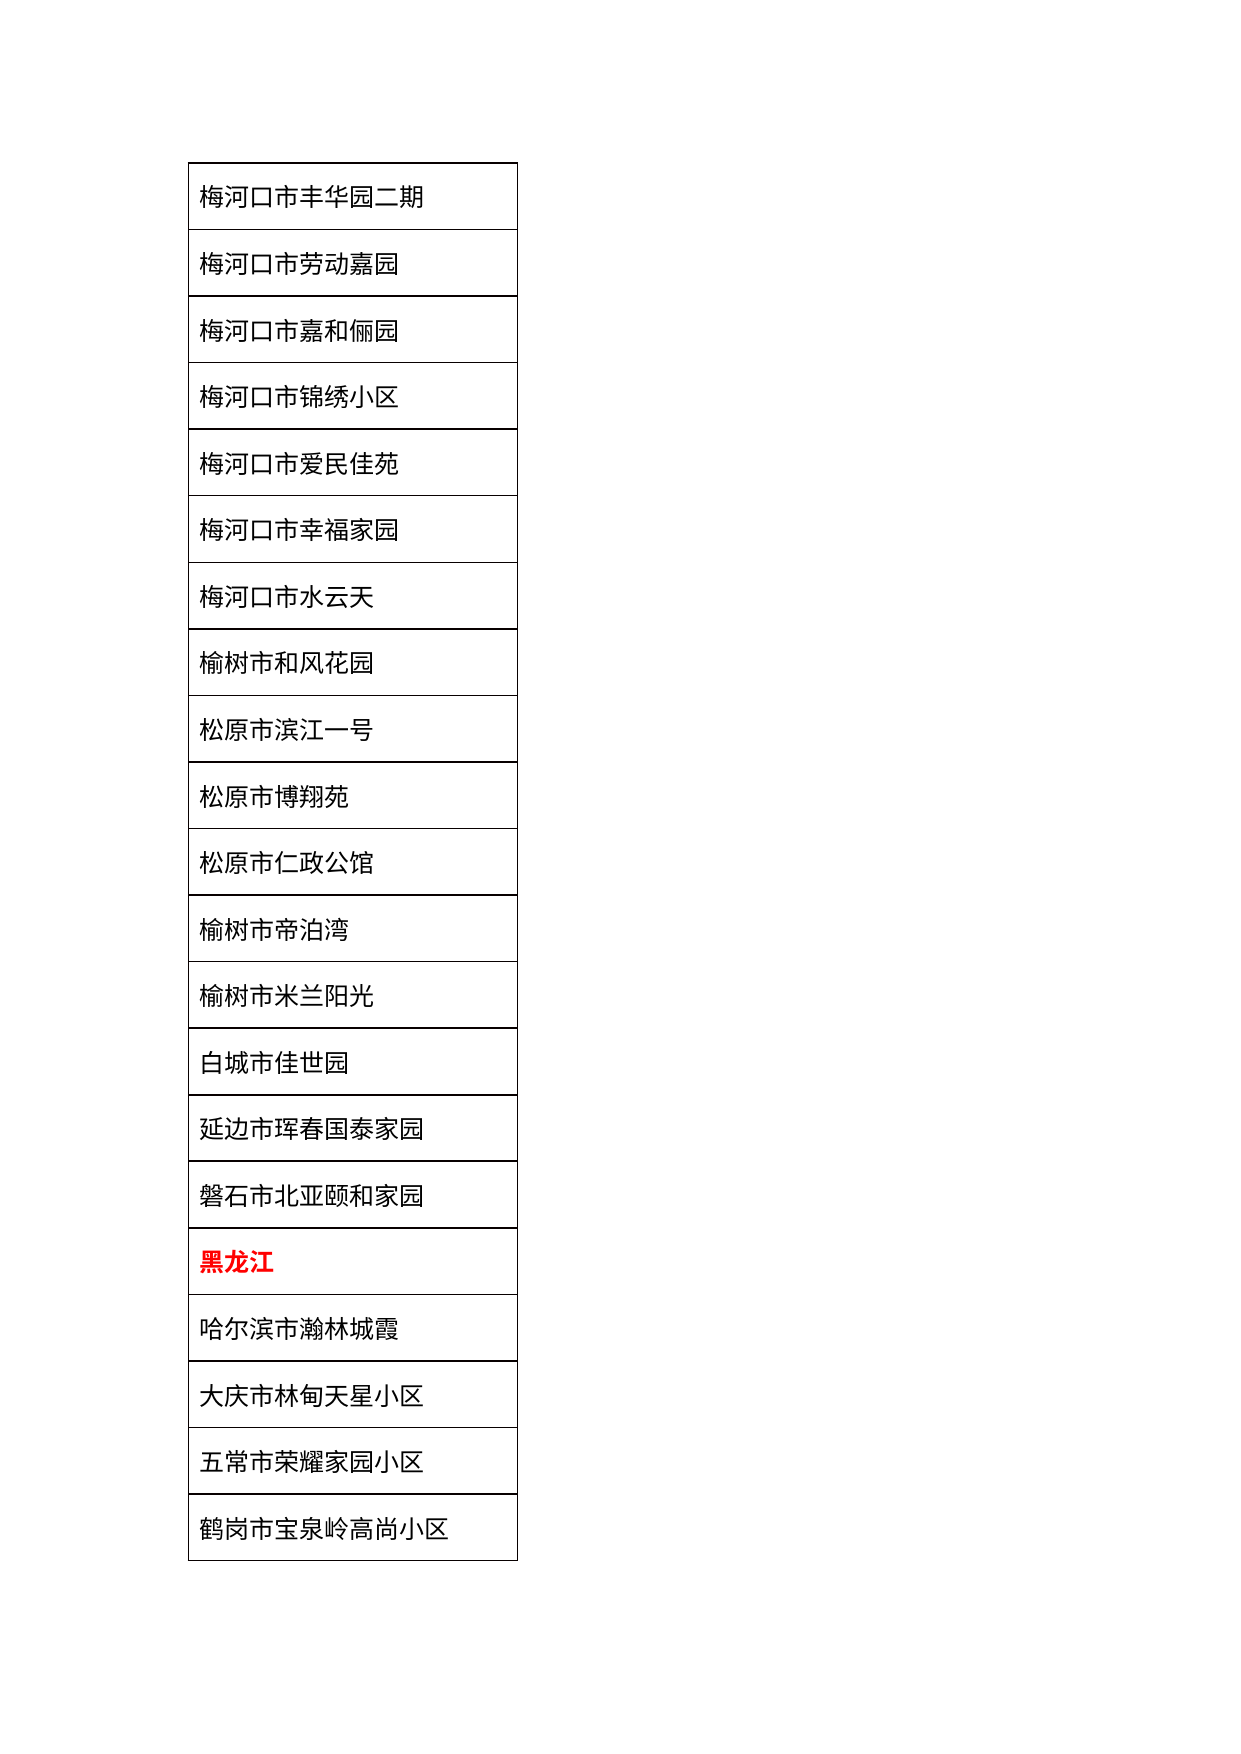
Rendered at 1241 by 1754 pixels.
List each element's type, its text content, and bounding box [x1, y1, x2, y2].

table_cell 梅河口市劳动嘉园 [189, 230, 517, 295]
table_cell 延边市珲春国泰家园 [189, 1096, 517, 1160]
table_cell 黑龙江 [189, 1229, 517, 1293]
table_cell 五常市荣耀家园小区 [189, 1428, 517, 1493]
table_cell 哈尔滨市瀚林城霞 [189, 1295, 517, 1360]
table_cell 松原市仁政公馆 [189, 829, 517, 894]
table_cell 松原市滨江一号 [189, 696, 517, 761]
table_cell 榆树市米兰阳光 [189, 962, 517, 1027]
table_cell 梅河口市水云天 [189, 563, 517, 628]
table_cell 白城市佳世园 [189, 1029, 517, 1094]
table_cell 磐石市北亚颐和家园 [189, 1162, 517, 1227]
table_cell 梅河口市幸福家园 [189, 496, 517, 561]
table_cell 梅河口市嘉和俪园 [189, 297, 517, 362]
table_cell 榆树市帝泊湾 [189, 896, 517, 961]
table_cell 榆树市和风花园 [189, 630, 517, 694]
table_cell 鹤岗市宝泉岭高尚小区 [189, 1495, 517, 1560]
table_cell 大庆市林甸天星小区 [189, 1362, 517, 1427]
table_cell 梅河口市丰华园二期 [189, 164, 517, 228]
table_cell 梅河口市爱民佳苑 [189, 430, 517, 495]
table_cell 梅河口市锦绣小区 [189, 363, 517, 428]
table_cell 松原市博翔苑 [189, 763, 517, 828]
